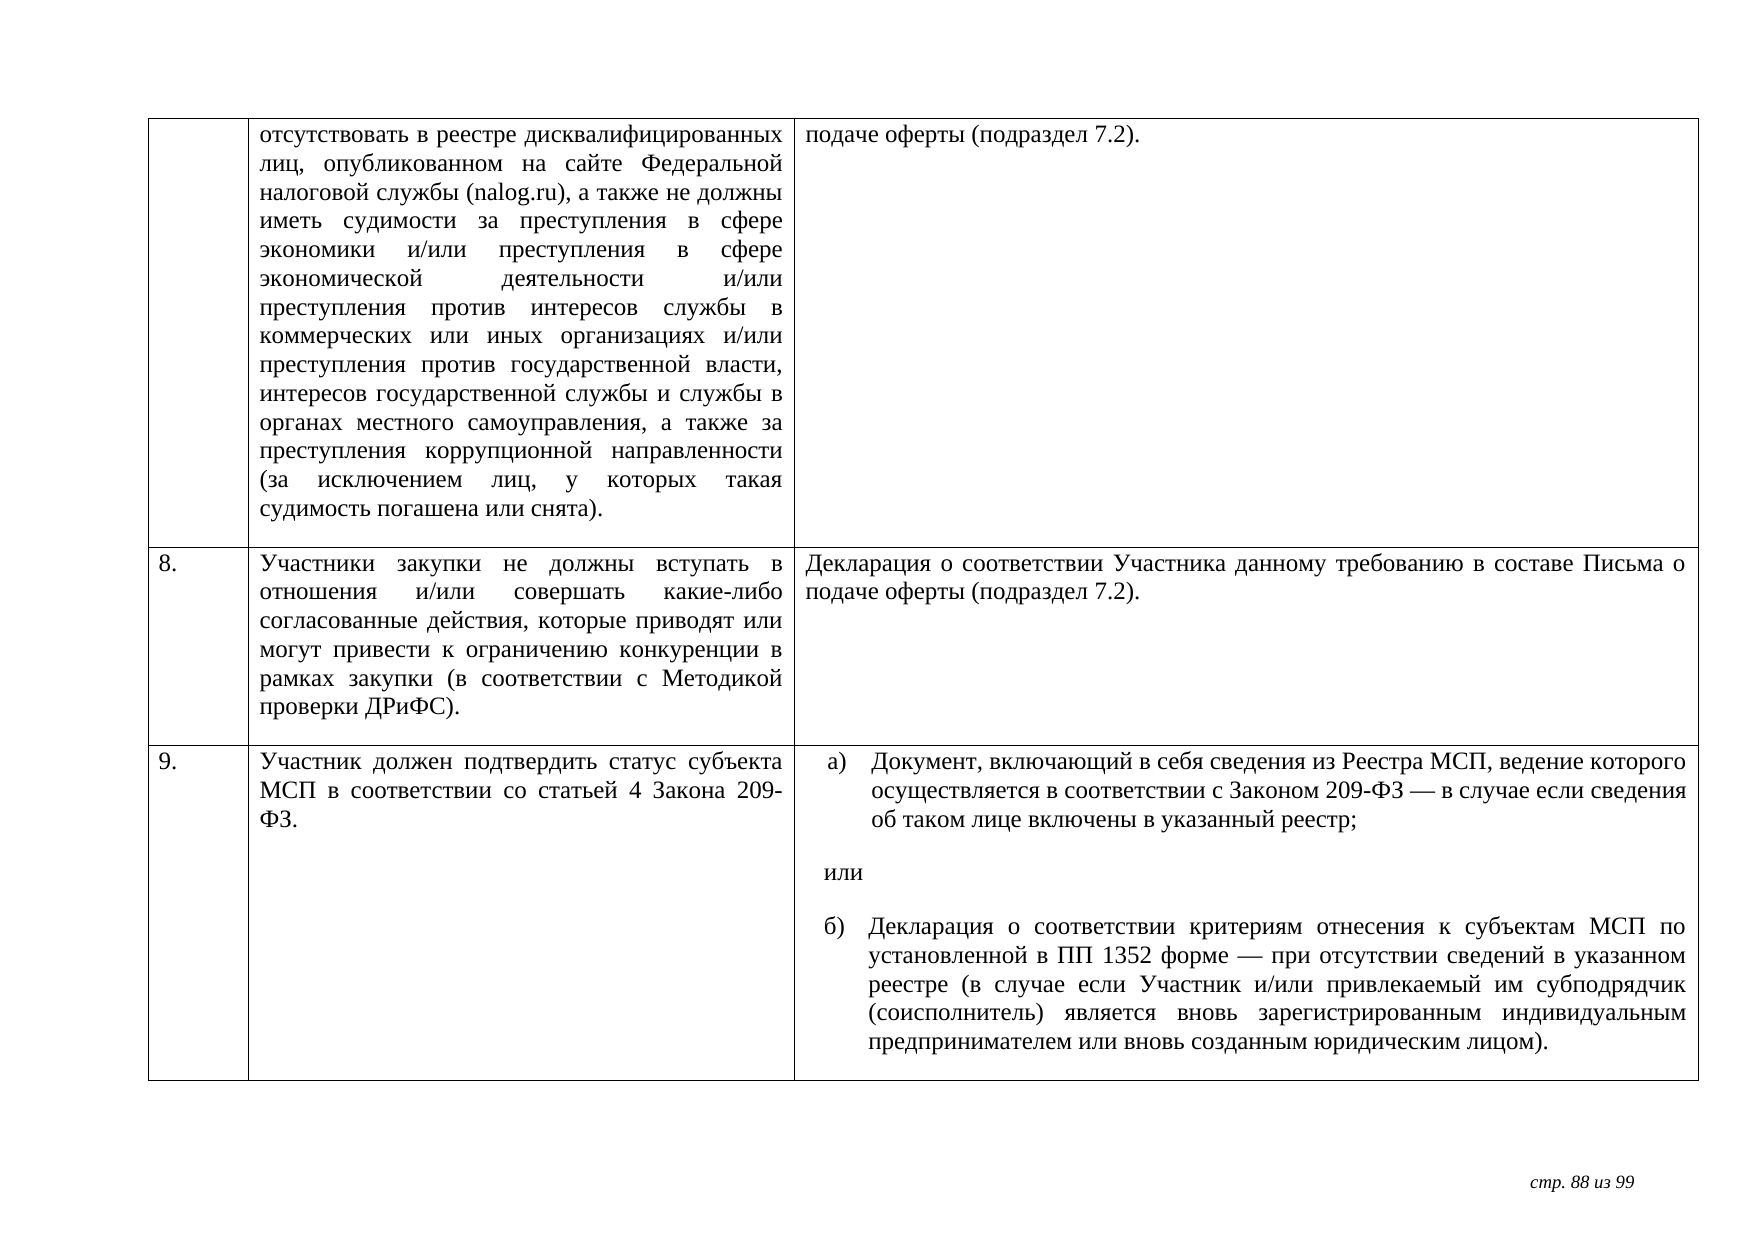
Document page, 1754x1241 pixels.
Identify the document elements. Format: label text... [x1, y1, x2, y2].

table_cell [795, 119, 1698, 547]
table_cell Участник должен подтвердить статус субъекта МСП в соответствии со статьей 4 Закона 209-ФЗ. [249, 746, 794, 1080]
table_cell [149, 548, 248, 745]
table_cell [149, 119, 248, 547]
table_cell Документ, включающий в себя сведения из Реестра МСП, ведение которого осуществляется в соответствии с Законом 209-ФЗ — в случае если сведения об таком лице включены в указанный реестр; или Декларация о соответствии критериям отнесения к субъектам МСП по установленной в ПП 1352 форме — при отсутствии сведений в указанном реестре (в случае если Участник и/или привлекаемый им субподрядчик (соисполнитель) является вновь зарегистрированным индивидуальным предпринимателем или вновь созданным юридическим лицом). [795, 746, 1698, 1080]
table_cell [249, 119, 794, 547]
table_cell Декларация о соответствии Участника данному требованию в составе Письма о подаче оферты (подраздел 7.2). [795, 548, 1698, 745]
table_cell Участники закупки не должны вступать в отношения и/или совершать какие-либо согласованные действия, которые приводят или могут привести к ограничению конкуренции в рамках закупки (в соответствии с Методикой проверки ДРиФС). [249, 548, 794, 745]
table_cell [149, 746, 248, 1080]
